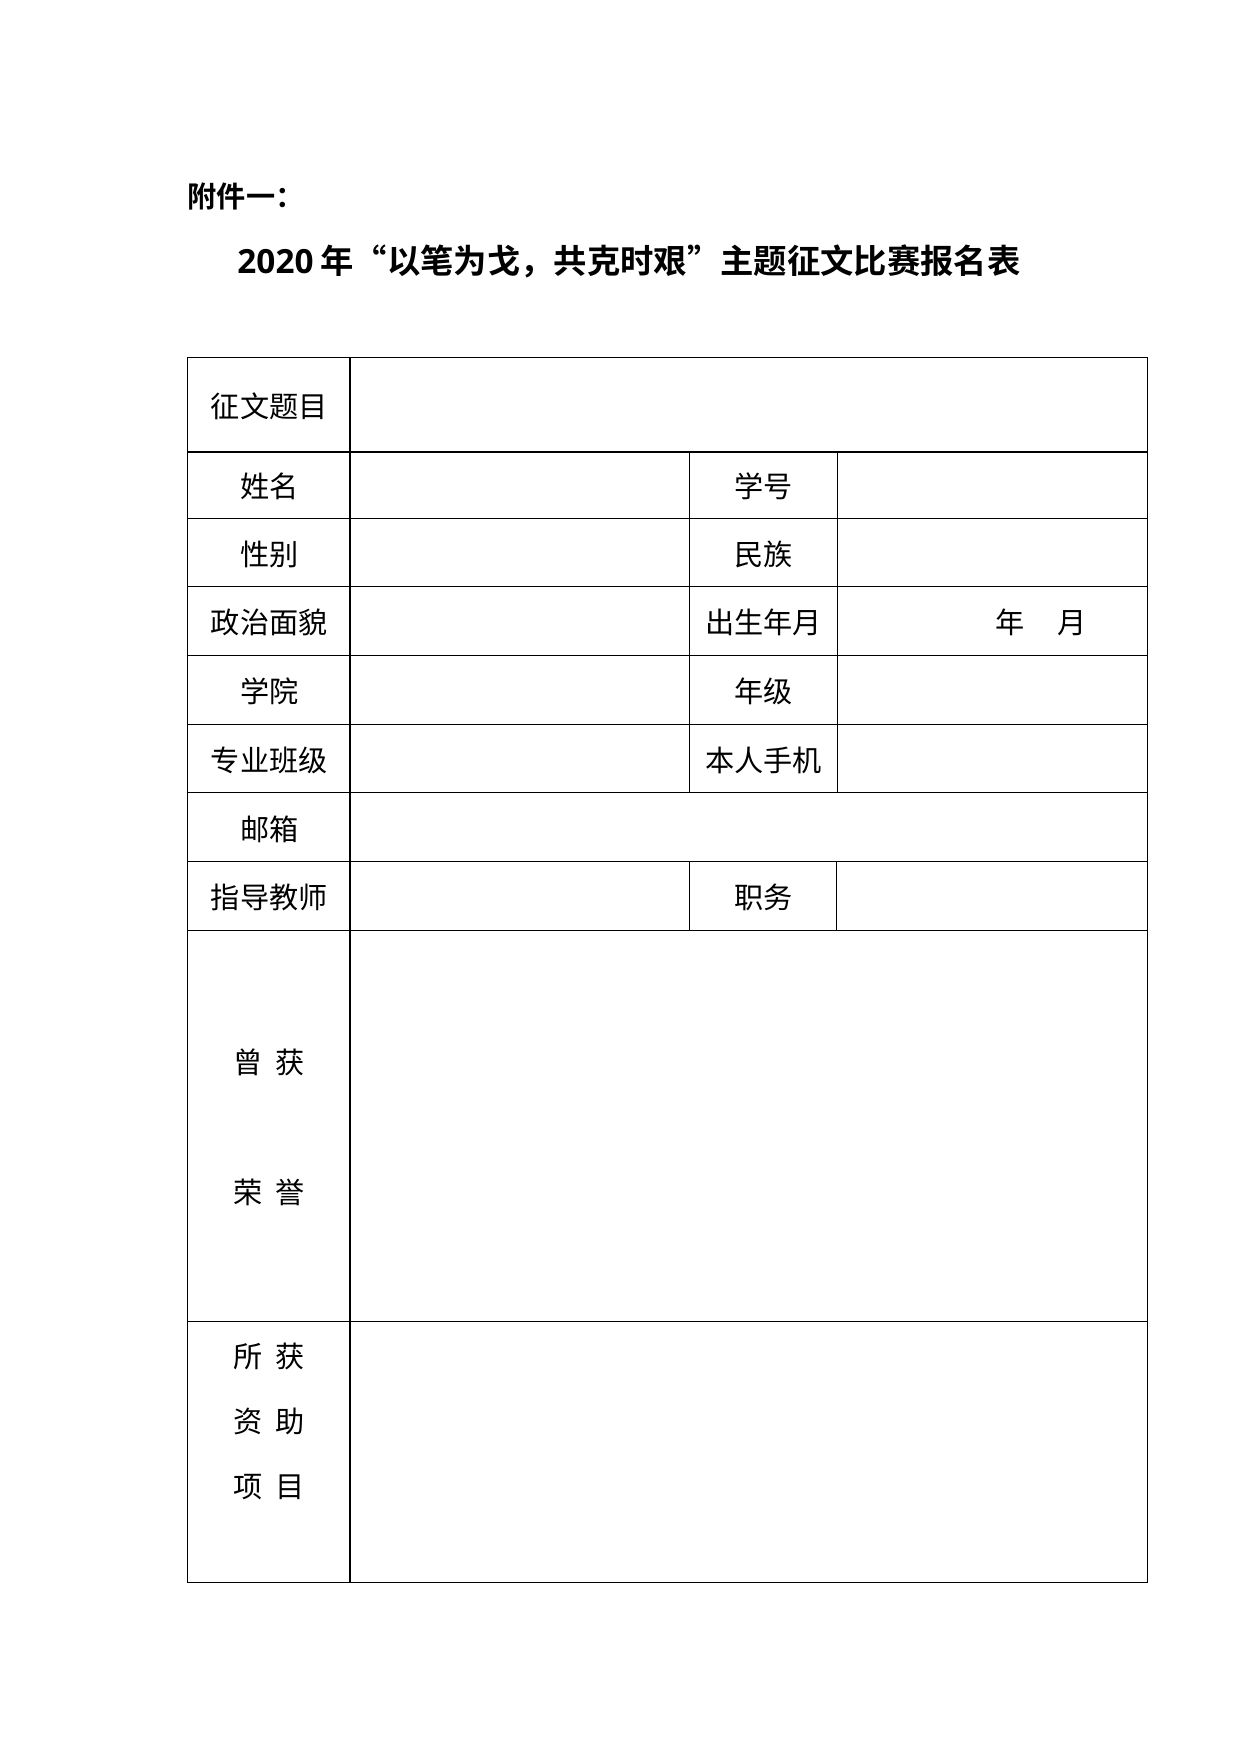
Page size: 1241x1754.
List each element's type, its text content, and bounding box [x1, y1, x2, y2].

table_cell [351, 453, 689, 517]
table_cell 出生年月 [690, 587, 837, 655]
table_cell [838, 453, 1147, 517]
table_cell 姓名 [188, 453, 349, 517]
table_cell 性别 [188, 519, 349, 586]
table_header 征文题目 [188, 358, 349, 451]
table_cell 民族 [690, 519, 837, 586]
table_cell [351, 725, 689, 792]
table_cell [351, 1322, 1147, 1582]
table_cell [351, 656, 689, 723]
table_cell [351, 587, 689, 655]
table_cell [837, 862, 1147, 930]
table_cell 年 月 [838, 587, 1147, 655]
table_cell 专业班级 [188, 725, 349, 792]
table_cell [351, 793, 1147, 861]
text 2020年“以笔为戈，共克时艰”主题征文比赛报名表 [187, 227, 1053, 292]
table_cell 指导教师 [188, 862, 349, 930]
table_cell 政治面貌 [188, 587, 349, 655]
table_cell 曾 获 荣 誉 [188, 931, 349, 1321]
table_cell [351, 519, 689, 586]
table_cell [838, 519, 1147, 586]
table_cell [351, 862, 689, 930]
table_cell 学院 [188, 656, 349, 723]
table_cell [838, 656, 1147, 723]
table_cell 本人手机 [690, 725, 837, 792]
table_cell [838, 725, 1147, 792]
table_header [351, 358, 1147, 451]
table_cell 学号 [690, 453, 837, 517]
table_cell 职务 [690, 862, 836, 930]
table_cell 年级 [690, 656, 837, 723]
table_cell 所 获 资 助 项 目 [188, 1322, 349, 1582]
text 附件一： [187, 162, 1053, 227]
table_cell 邮箱 [188, 793, 349, 861]
table_cell [351, 931, 1147, 1321]
